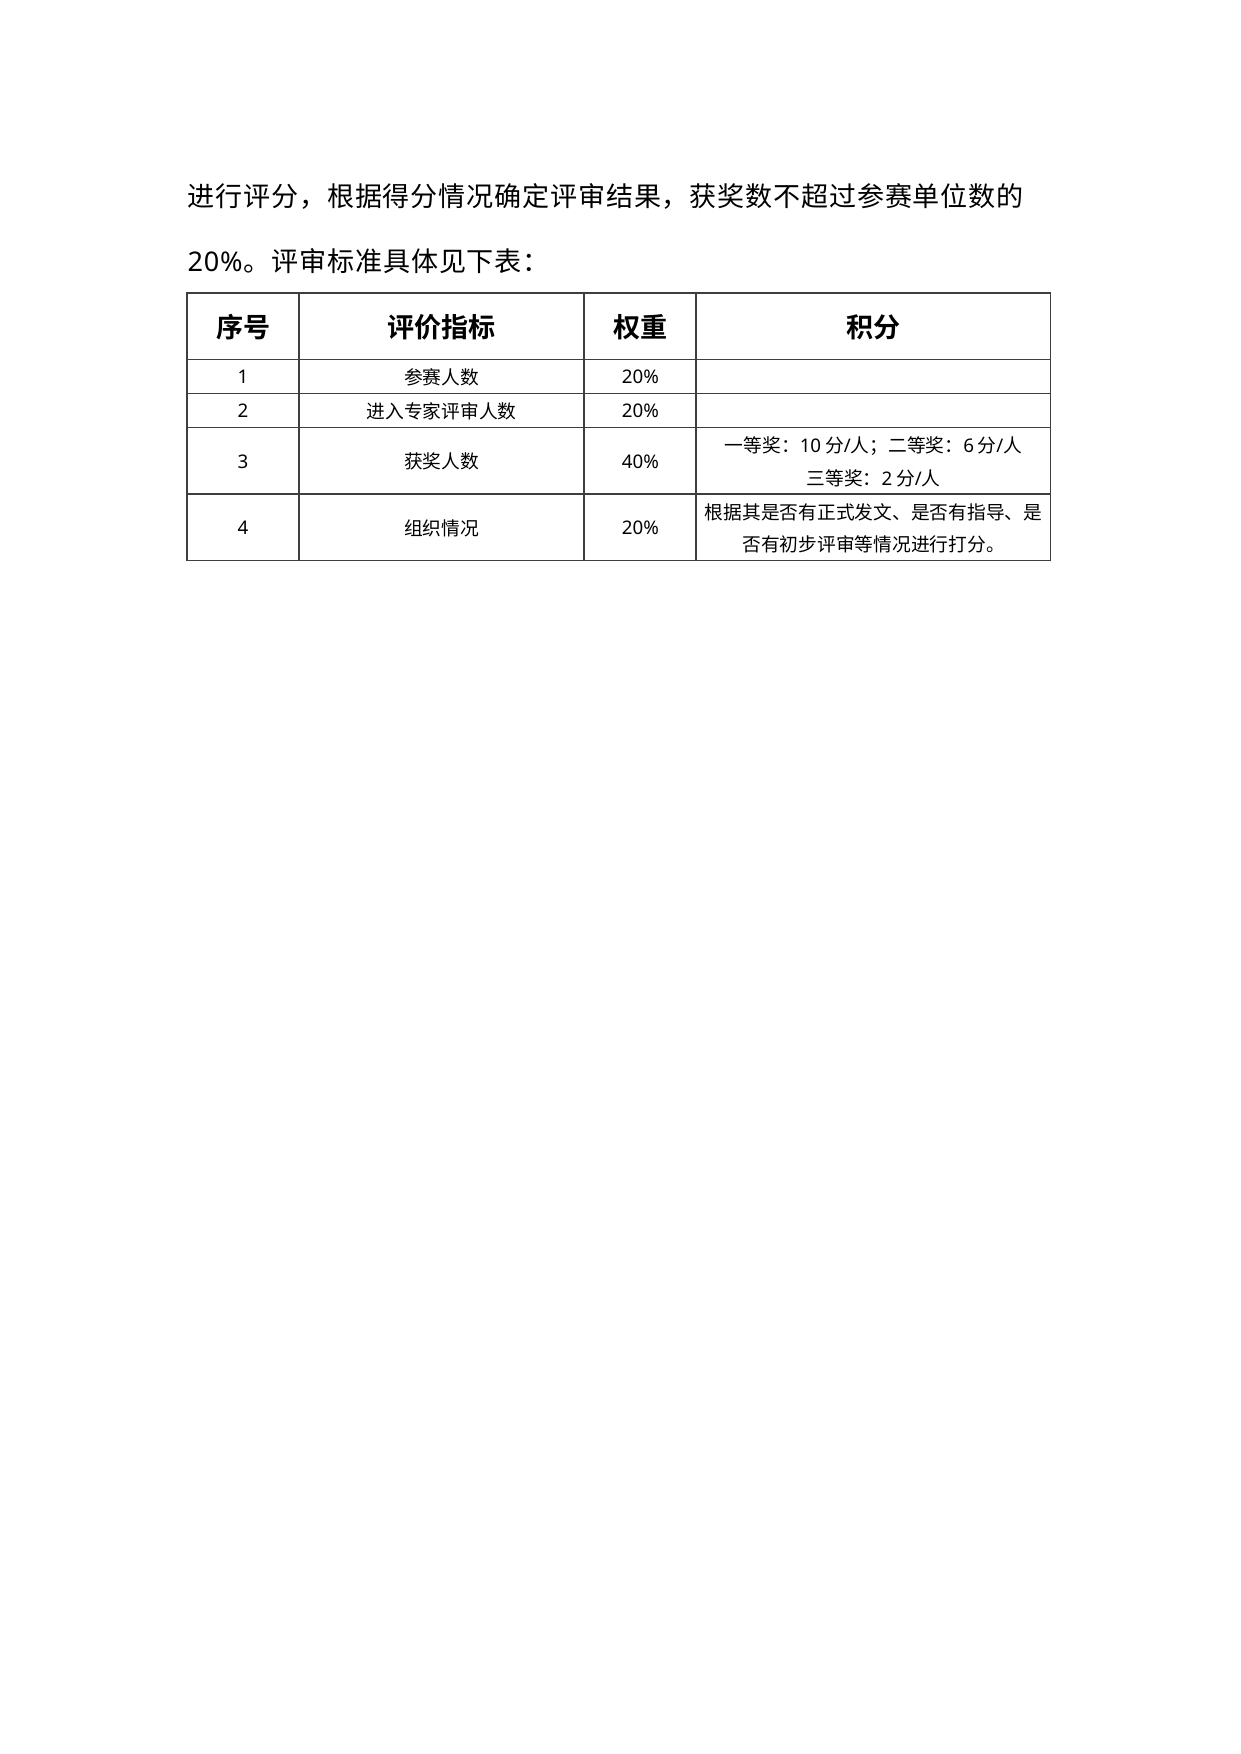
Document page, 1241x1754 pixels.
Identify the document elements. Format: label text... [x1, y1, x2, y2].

table_cell [697, 394, 1050, 427]
table_cell 20% [585, 360, 695, 393]
table_cell 20% [585, 394, 695, 427]
table_cell 2 [188, 394, 298, 427]
table_cell 4 [188, 495, 298, 560]
table_cell 1 [188, 360, 298, 393]
table_cell 根据其是否有正式发文、是否有指导、是否有初步评审等情况进行打分。 [697, 495, 1050, 560]
table_header 评价指标 [300, 294, 583, 358]
table_cell 参赛人数 [300, 360, 583, 393]
table_cell 进入专家评审人数 [300, 394, 583, 427]
table_cell 一等奖：10分/人；二等奖：6分/人 三等奖：2分/人 [697, 428, 1050, 493]
table_cell 组织情况 [300, 495, 583, 560]
table_header 权重 [585, 294, 695, 358]
table_cell [697, 360, 1050, 393]
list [187, 162, 1053, 292]
table_cell 获奖人数 [300, 428, 583, 493]
table_cell 40% [585, 428, 695, 493]
table_header 序号 [188, 294, 298, 358]
table_cell 3 [188, 428, 298, 493]
table_header 积分 [697, 294, 1050, 358]
table_cell 20% [585, 495, 695, 560]
